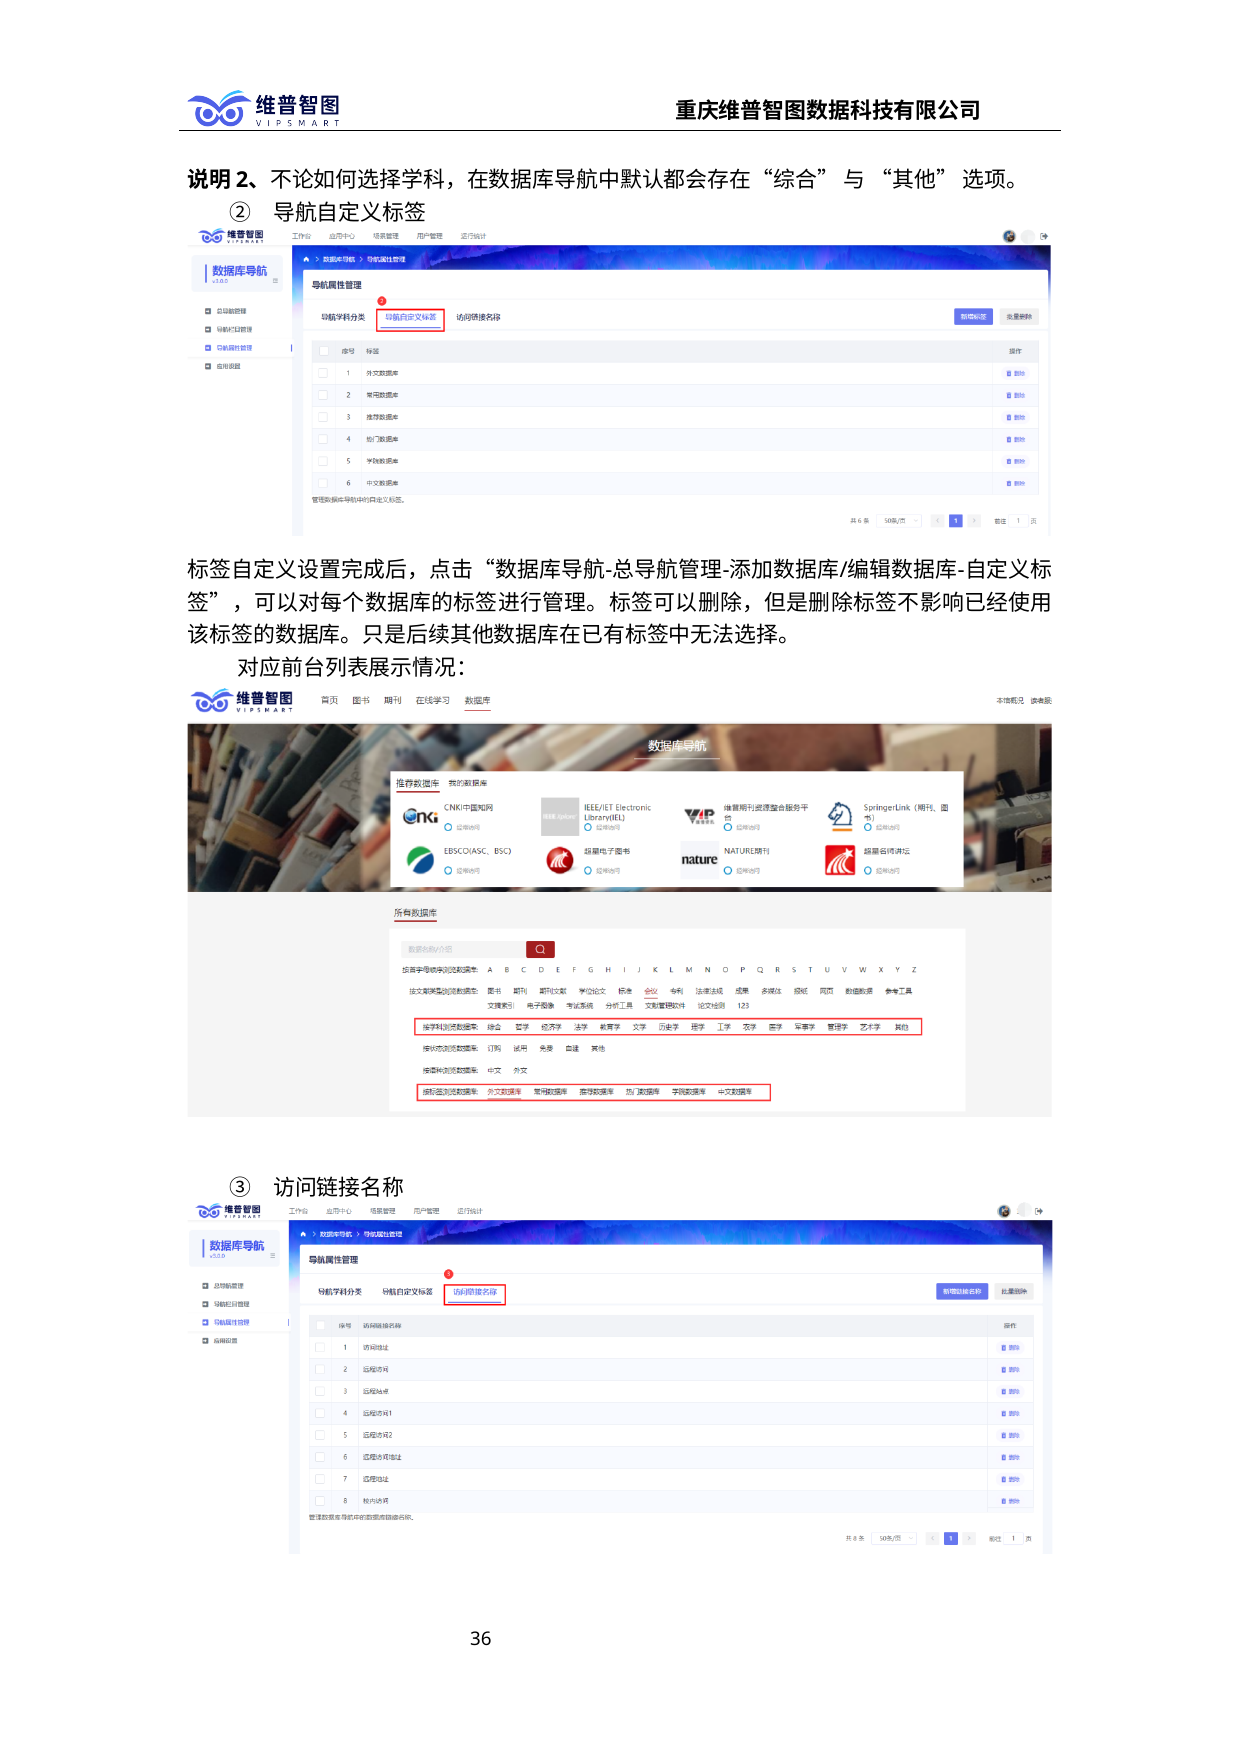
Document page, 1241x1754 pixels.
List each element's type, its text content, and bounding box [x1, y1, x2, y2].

picture [187, 682, 1052, 1117]
picture [187, 90, 345, 129]
picture [187, 227, 1051, 536]
text 标签自定义设置完成后，点击“数据库导航-总导航管理-添加数据库/编辑数据库-自定义标签”，可以对每个数据库的标签进行管理。标签可以删除，但是删除标签不影响已经使用该标签的数据库。只是后续其他数据库在已有标签中无法选择。 [187, 552, 1053, 649]
picture [187, 1202, 1053, 1554]
list 访问链接名称 [187, 1169, 1053, 1202]
list 对应前台列表展示情况： [187, 649, 1053, 682]
text 说明2、不论如何选择学科，在数据库导航中默认都会存在“综合” 与 “其他” 选项。 [187, 162, 1053, 194]
list 导航自定义标签 [187, 194, 1053, 227]
